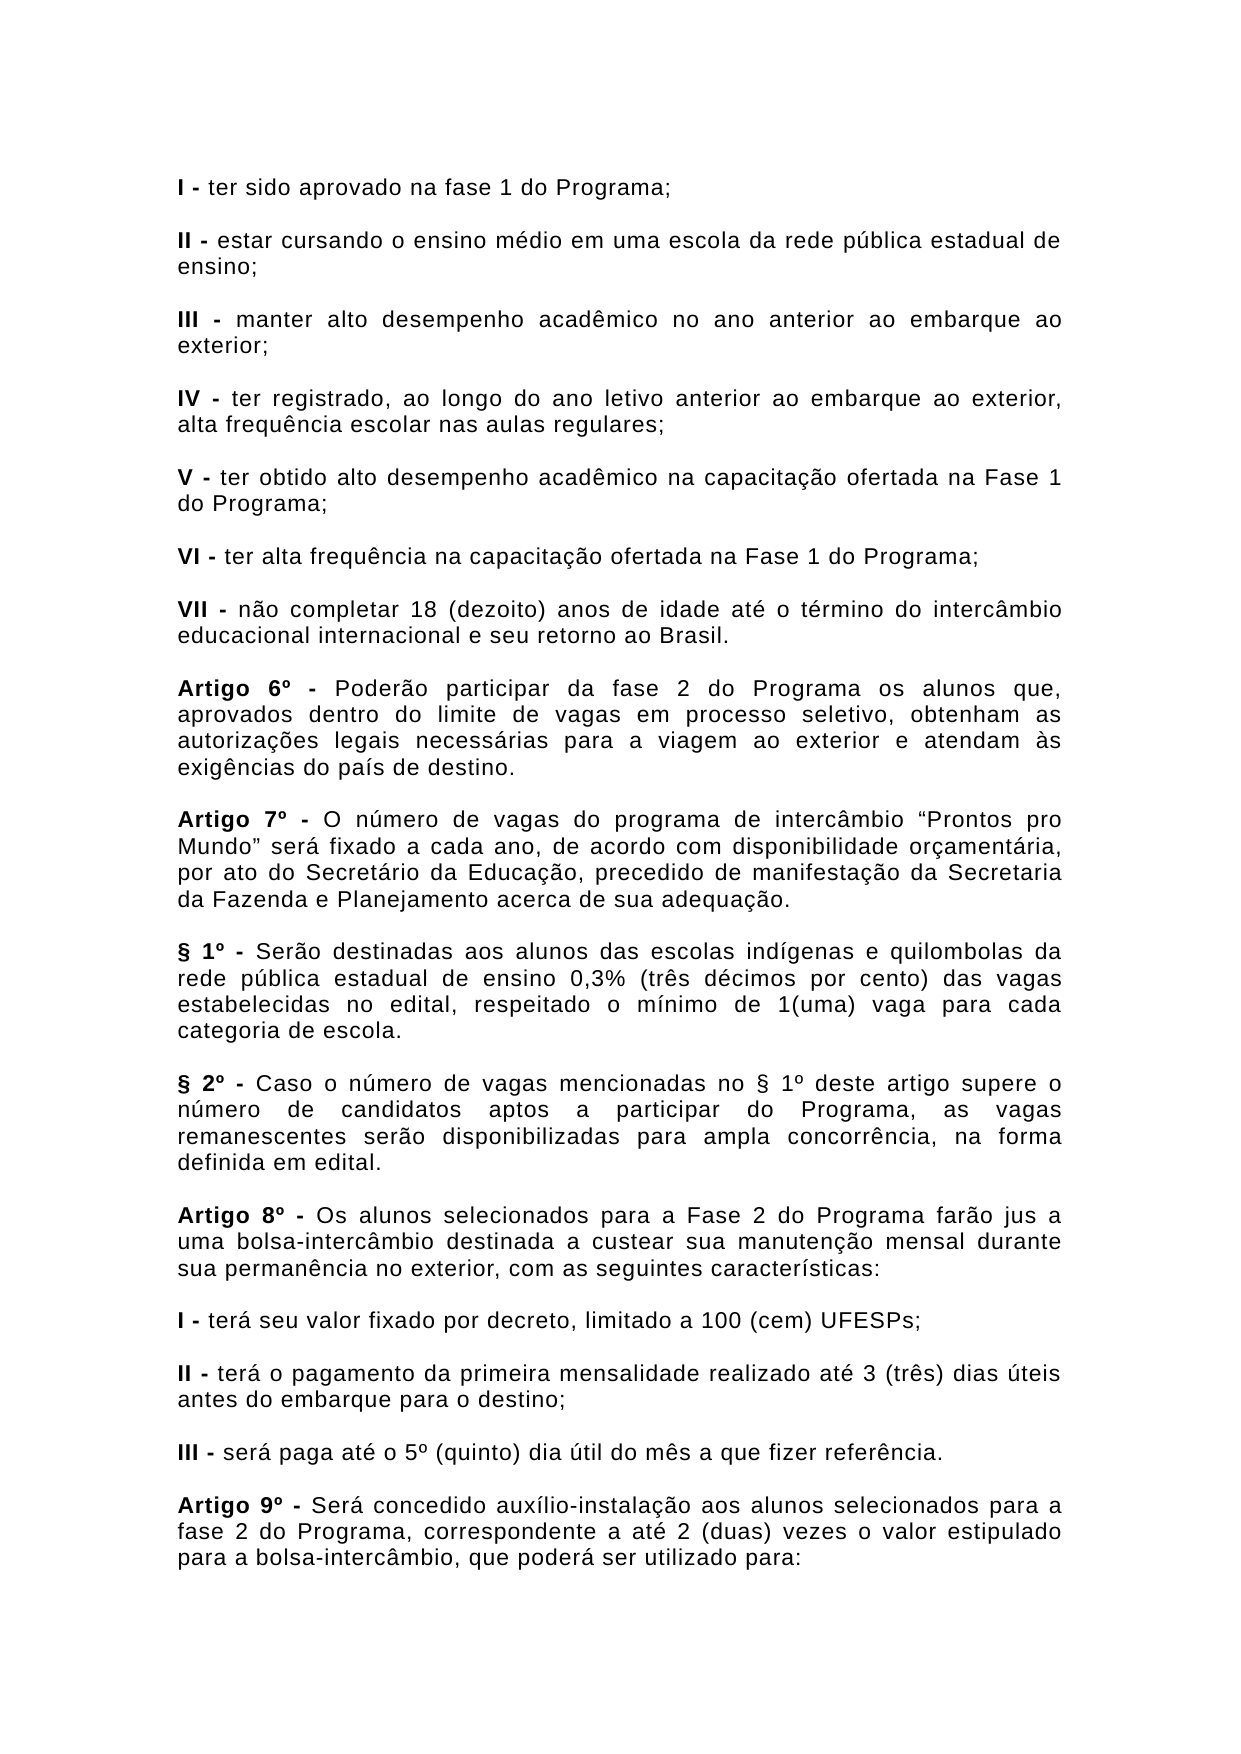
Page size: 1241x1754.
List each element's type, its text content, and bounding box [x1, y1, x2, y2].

text Artigo 7º - O número de vagas do programa de intercâmbio “Prontos pro Mundo” será fixado a cada ano, de acordo com disponibilidade orçamentária, por ato do Secretário da Educação, precedido de manifestação da Secretaria da Fazenda e Planejamento acerca de sua adequação. [177, 806, 1063, 912]
text IV - ter registrado, ao longo do ano letivo anterior ao embarque ao exterior, alta frequência escolar nas aulas regulares; [177, 385, 1063, 437]
text VII - não completar 18 (dezoito) anos de idade até o término do intercâmbio educacional internacional e seu retorno ao Brasil. [177, 596, 1063, 648]
text VI - ter alta frequência na capacitação ofertada na Fase 1 do Programa; [177, 543, 1063, 569]
text III - manter alto desempenho acadêmico no ano anterior ao embarque ao exterior; [177, 306, 1063, 358]
text § 1º - Serão destinadas aos alunos das escolas indígenas e quilombolas da rede pública estadual de ensino 0,3% (três décimos por cento) das vagas estabelecidas no edital, respeitado o mínimo de 1(uma) vaga para cada categoria de escola. [177, 938, 1063, 1044]
text V - ter obtido alto desempenho acadêmico na capacitação ofertada na Fase 1 do Programa; [177, 464, 1063, 517]
text Artigo 8º - Os alunos selecionados para a Fase 2 do Programa farão jus a uma bolsa-intercâmbio destinada a custear sua manutenção mensal durante sua permanência no exterior, com as seguintes características: [177, 1202, 1063, 1281]
text § 2º - Caso o número de vagas mencionadas no § 1º deste artigo supere o número de candidatos aptos a participar do Programa, as vagas remanescentes serão disponibilizadas para ampla concorrência, na forma definida em edital. [177, 1070, 1063, 1175]
text Artigo 6º - Poderão participar da fase 2 do Programa os alunos que, aprovados dentro do limite de vagas em processo seletivo, obtenham as autorizações legais necessárias para a viagem ao exterior e atendam às exigências do país de destino. [177, 675, 1063, 780]
text III - será paga até o 5º (quinto) dia útil do mês a que fizer referência. [177, 1439, 1063, 1465]
text Artigo 9º - Será concedido auxílio-instalação aos alunos selecionados para a fase 2 do Programa, correspondente a até 2 (duas) vezes o valor estipulado para a bolsa-intercâmbio, que poderá ser utilizado para: [177, 1492, 1063, 1571]
text I - terá seu valor fixado por decreto, limitado a 100 (cem) UFESPs; [177, 1307, 1063, 1333]
text II - estar cursando o ensino médio em uma escola da rede pública estadual de ensino; [177, 227, 1063, 279]
text II - terá o pagamento da primeira mensalidade realizado até 3 (três) dias úteis antes do embarque para o destino; [177, 1360, 1063, 1413]
text I - ter sido aprovado na fase 1 do Programa; [177, 174, 1063, 200]
